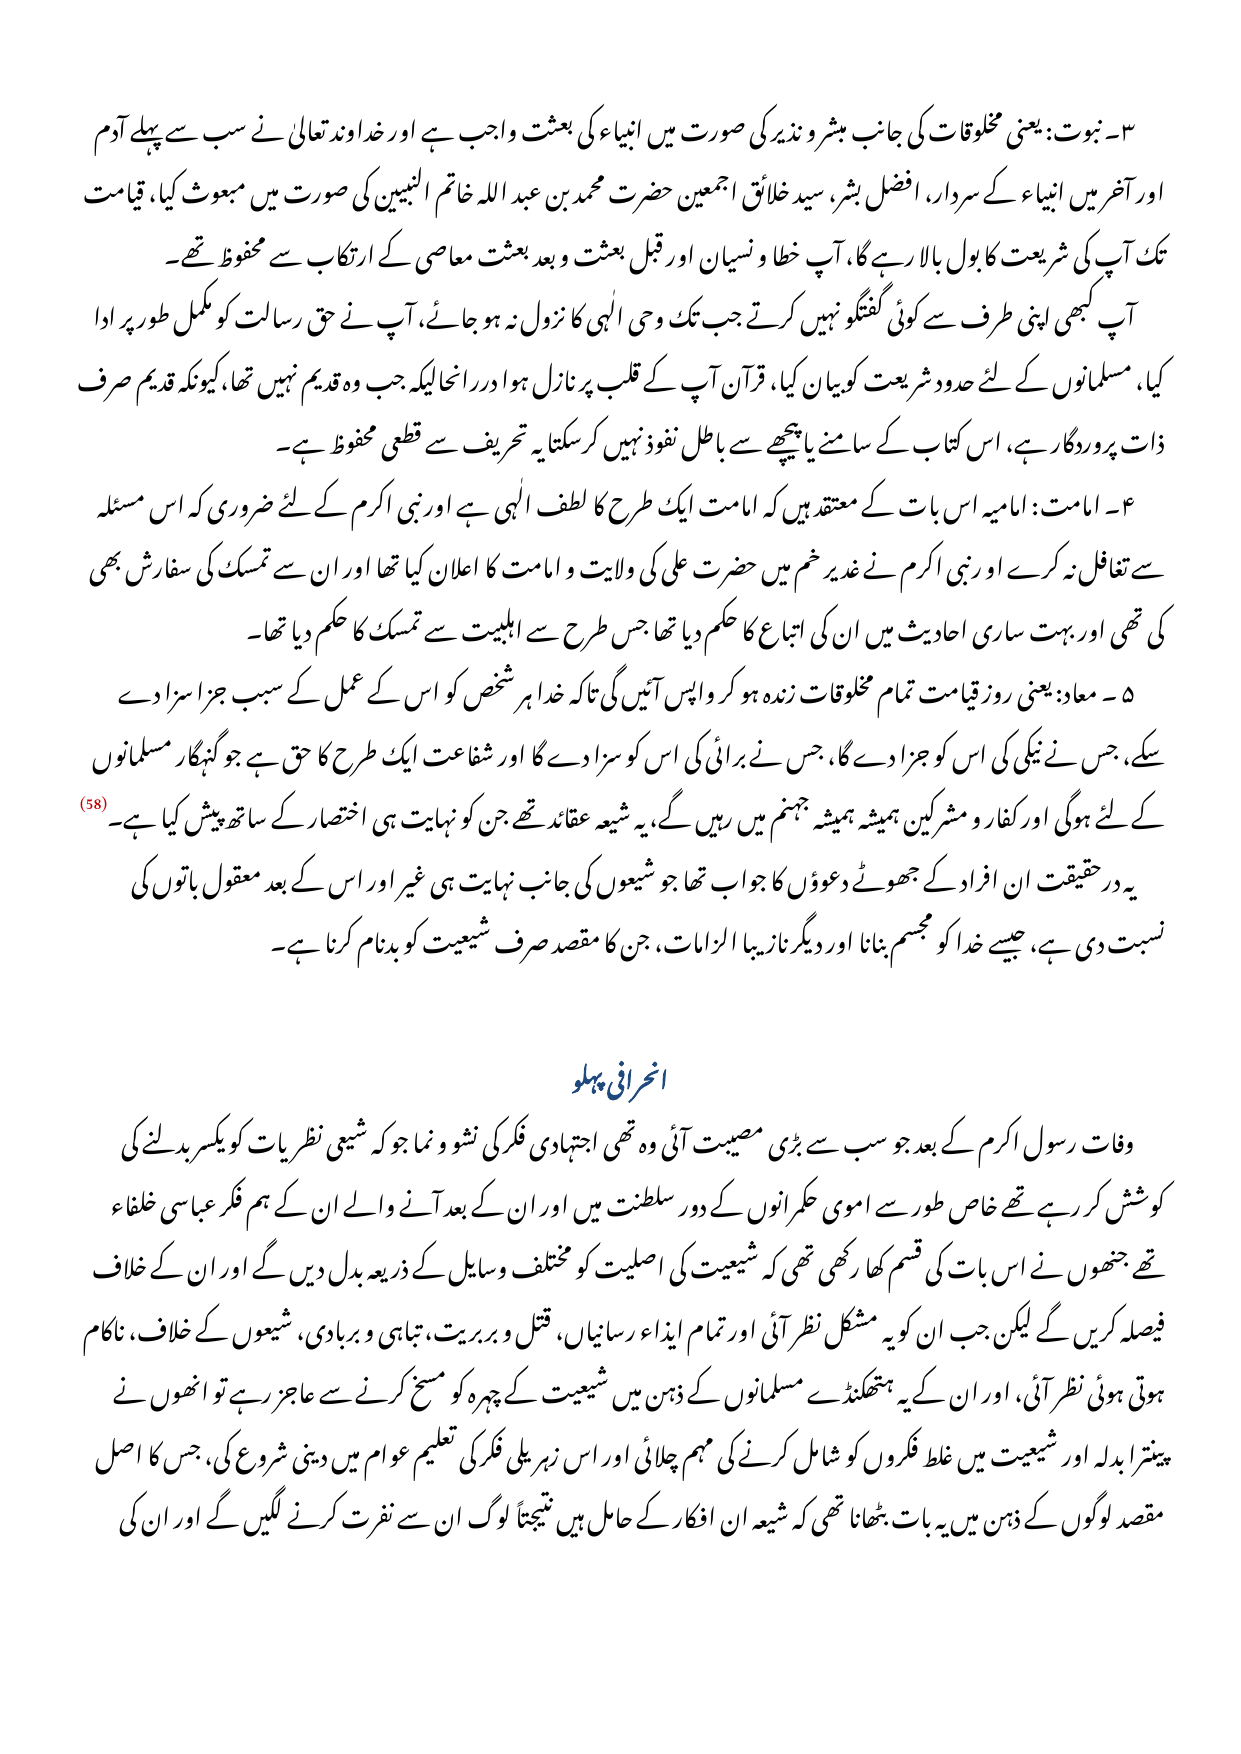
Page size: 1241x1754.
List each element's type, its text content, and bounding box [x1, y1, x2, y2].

text یہ درحقیقت ان افراد کے جھوٹے دعوؤں کا جواب تھا جو شیعوں کی جانب نہایت ہی غیر اور اس کے بعد معقول باتوں کی نسبت دی ہے، جیسے خدا کو مجسم بنانا اور دیگر نازیبا الزامات، جن کا مقصد صرف شیعیت کو بدنام کرنا ہے۔ [75, 844, 1165, 969]
text ۳۔ نبوت: یعنی مخلوقات کی جانب مبشر و نذیر کی صورت میں انبیاء کی بعثت واجب ہے اور خداوند تعالیٰ نے سب سے پہلے آدم اور آخر میں انبیاء کے سردار، افضل بشر، سید خلائق اجمعین حضرت محمد بن عبد اللہ خاتم النبیین کی صورت میں مبعوث کیا، قیامت تک آپ کی شریعت کا بول بالا رہے گا، آپ خطا و نسیان اور قبل بعثت و بعد بعثت معاصی کے ارتکاب سے محفوظ تھے۔ [75, 94, 1165, 281]
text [75, 1106, 1165, 1544]
text ۴۔ امامت: امامیہ اس بات کے معتقد ہیں کہ امامت ایک طرح کا لطف الٰہی ہے اور نبی اکرم کے لئے ضروری کہ اس مسئلہ سے تغافل نہ کرے او رنبی اکرم نے غدیر خم میں حضرت علی کی ولایت و امامت کا اعلان کیا تھا اور ان سے تمسک کی سفارش بھی کی تھی اور بہت ساری احادیث میں ان کی اتباع کا حکم دیا تھا جس طرح سے اہلبیت سے تمسک کا حکم دیا تھا۔ [75, 469, 1165, 656]
text ۵ ۔ معاد: یعنی روز قیامت تمام مخلوقات زندہ ہو کر واپس آئیں گی تاکہ خدا ہر شخص کو اس کے عمل کے سبب جزا سزا دے سکے، جس نے نیکی کی اس کو جزا دے گا، جس نے برائی کی اس کو سزا دے گا اور شفاعت ایک طرح کا حق ہے جو گنہگار مسلمانوں کے لئے ہوگی اور کفار و مشرکین ہمیشہ ہمیشہ جہنم میں رہیں گے، یہ شیعہ عقائد تھے جن کو نہایت ہی اختصار کے ساتھ پیش کیا ہے۔(58) [75, 656, 1165, 844]
text آپ کبھی اپنی طرف سے کوئی گفتگو نہیں کرتے جب تک وحی الٰہی کا نزول نہ ہو جائے، آپ نے حق رسالت کو مکمل طور پر ادا کیا، مسلمانوں کے لئے حدود شریعت کو بیان کیا، قرآن آپ کے قلب پر نازل ہوا دررانحالیکہ جب وہ قدیم نہیں تھا،کیونکہ قدیم صرف ذات پروردگار ہے، اس کتاب کے سامنے یا پیچھے سے باطل نفوذ نہیں کرسکتا یہ تحریف سے قطعی محفوظ ہے۔ [75, 281, 1165, 469]
subtitle انحرافی پہلو [75, 1044, 1165, 1106]
